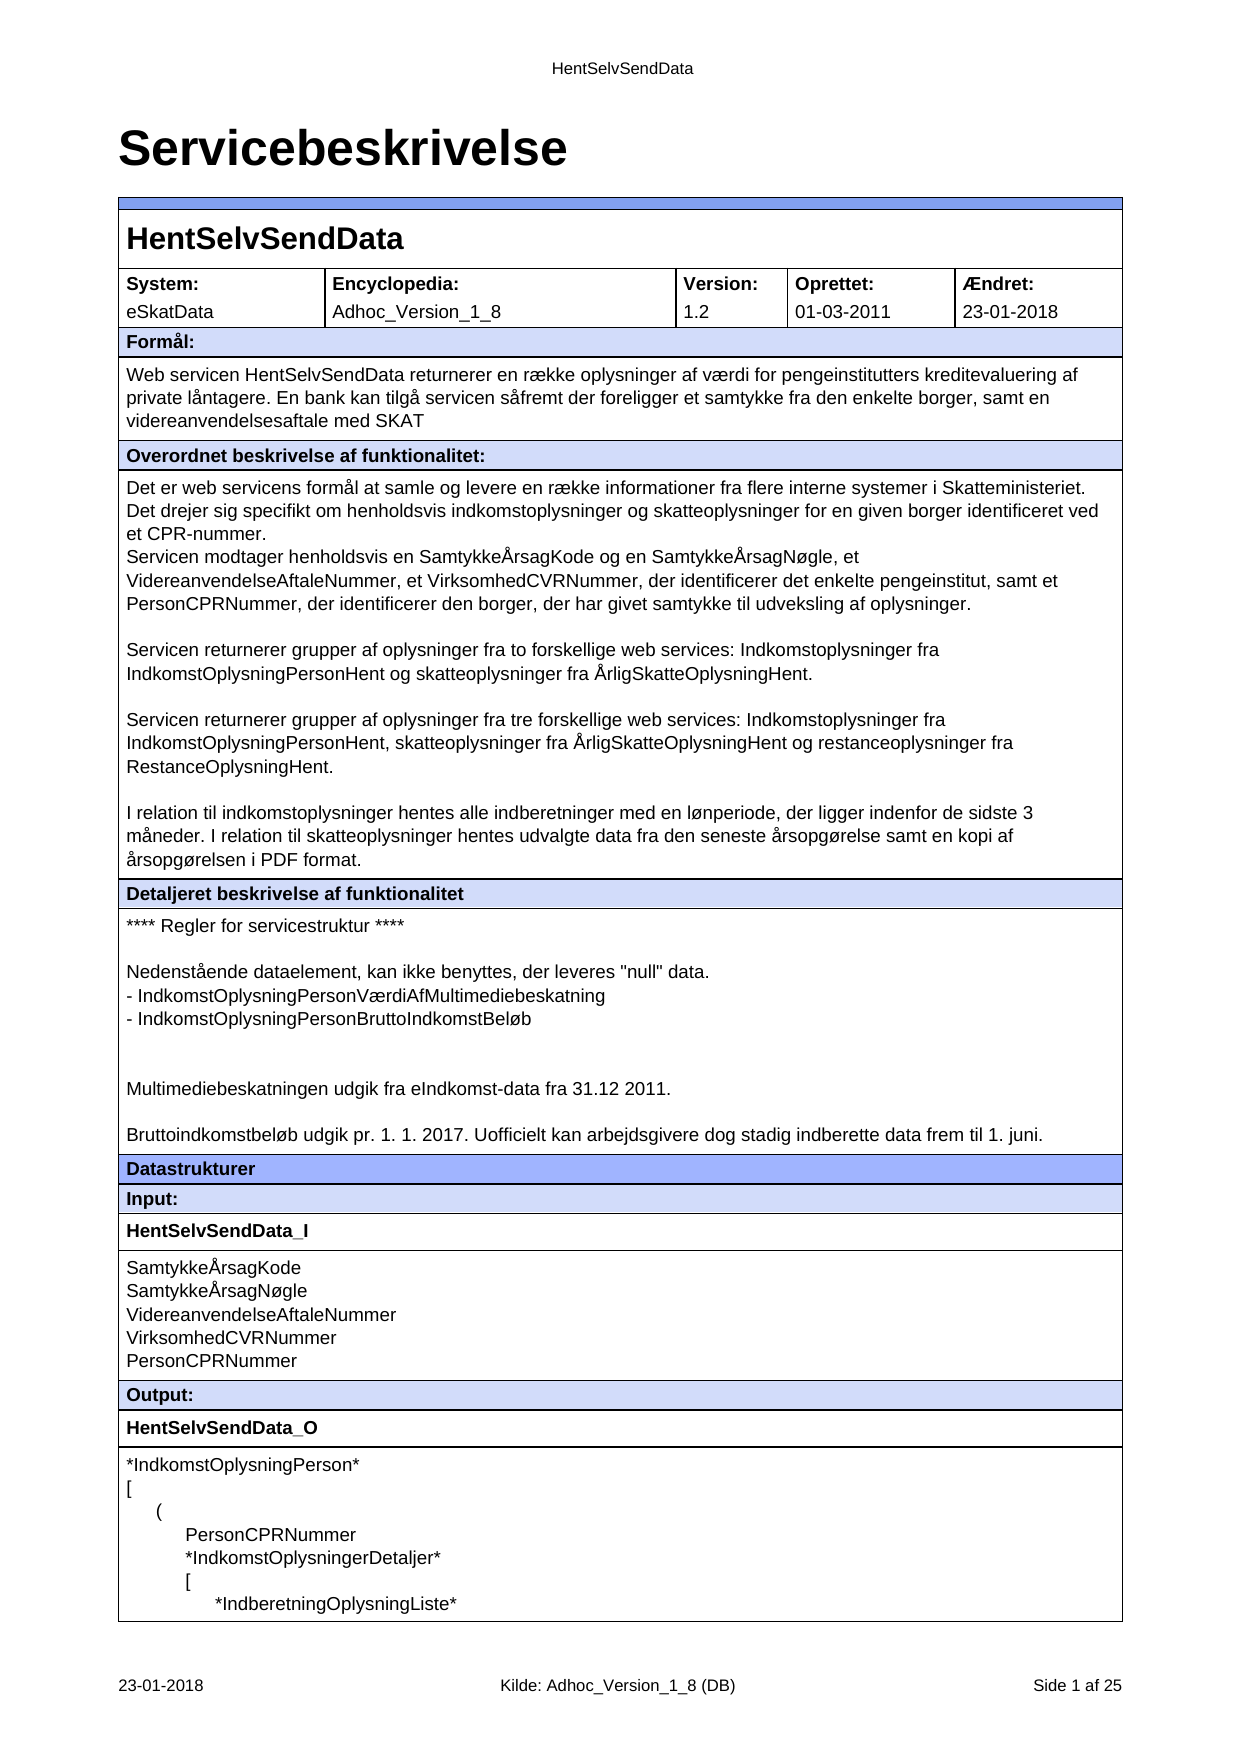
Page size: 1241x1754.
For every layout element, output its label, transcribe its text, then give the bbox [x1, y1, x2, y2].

table_cell Detaljeret beskrivelse af funktionalitet [119, 880, 1122, 907]
table_cell Ændret: [956, 269, 1122, 297]
table_cell Web servicen HentSelvSendData returnerer en række oplysninger af værdi for pengeinstitutters kreditevaluering af private låntagere. En bank kan tilgå servicen såfremt der foreligger et samtykke fra den enkelte borger, samt en videreanvendelsesaftale med SKAT [119, 358, 1122, 440]
table_cell Version: [677, 269, 787, 297]
title Servicebeskrivelse [118, 118, 1122, 176]
table_cell eSkatData [119, 297, 324, 327]
table_cell Overordnet beskrivelse af funktionalitet: [119, 441, 1122, 469]
table_cell 01-03-2011 [788, 297, 954, 327]
table_cell HentSelvSendData_I [119, 1214, 1122, 1249]
table_cell Oprettet: [788, 269, 954, 297]
table_cell Adhoc_Version_1_8 [326, 297, 675, 327]
table_cell Input: [119, 1185, 1122, 1212]
table_cell Encyclopedia: [326, 269, 675, 297]
table_cell System: [119, 269, 324, 297]
table_cell Datastrukturer [119, 1155, 1122, 1183]
table_cell 1.2 [677, 297, 787, 327]
table_cell HentSelvSendData [119, 210, 1122, 268]
table_cell 23-01-2018 [956, 297, 1122, 327]
table_cell Formål: [119, 328, 1122, 356]
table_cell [119, 1448, 1122, 1621]
table_cell **** Regler for servicestruktur **** Nedenstående dataelement, kan ikke benyttes, der leveres "null" data. - IndkomstOplysningPersonVærdiAfMultimediebeskatning - IndkomstOplysningPersonBruttoIndkomstBeløb Multimediebeskatningen udgik fra eIndkomst-data fra 31.12 2011. Bruttoindkomstbeløb udgik pr. 1. 1. 2017. Uofficielt kan arbejdsgivere dog stadig indberette data frem til 1. juni. [119, 909, 1122, 1153]
table_cell Output: [119, 1381, 1122, 1409]
table_cell Det er web servicens formål at samle og levere en række informationer fra flere interne systemer i Skatteministeriet. Det drejer sig specifikt om henholdsvis indkomstoplysninger og skatteoplysninger for en given borger identificeret ved et CPR-nummer. Servicen modtager henholdsvis en SamtykkeÅrsagKode og en SamtykkeÅrsagNøgle, et VidereanvendelseAftaleNummer, et VirksomhedCVRNummer, der identificerer det enkelte pengeinstitut, samt et PersonCPRNummer, der identificerer den borger, der har givet samtykke til udveksling af oplysninger. Servicen returnerer grupper af oplysninger fra to forskellige web services: Indkomstoplysninger fra IndkomstOplysningPersonHent og skatteoplysninger fra ÅrligSkatteOplysningHent. Servicen returnerer grupper af oplysninger fra tre forskellige web services: Indkomstoplysninger fra IndkomstOplysningPersonHent, skatteoplysninger fra ÅrligSkatteOplysningHent og restanceoplysninger fra RestanceOplysningHent. I relation til indkomstoplysninger hentes alle indberetninger med en lønperiode, der ligger indenfor de sidste 3 måneder. I relation til skatteoplysninger hentes udvalgte data fra den seneste årsopgørelse samt en kopi af årsopgørelsen i PDF format. [119, 471, 1122, 878]
table_header [119, 198, 1122, 209]
table_cell HentSelvSendData_O [119, 1411, 1122, 1446]
table_cell SamtykkeÅrsagKode SamtykkeÅrsagNøgle VidereanvendelseAftaleNummer VirksomhedCVRNummer PersonCPRNummer [119, 1251, 1122, 1379]
